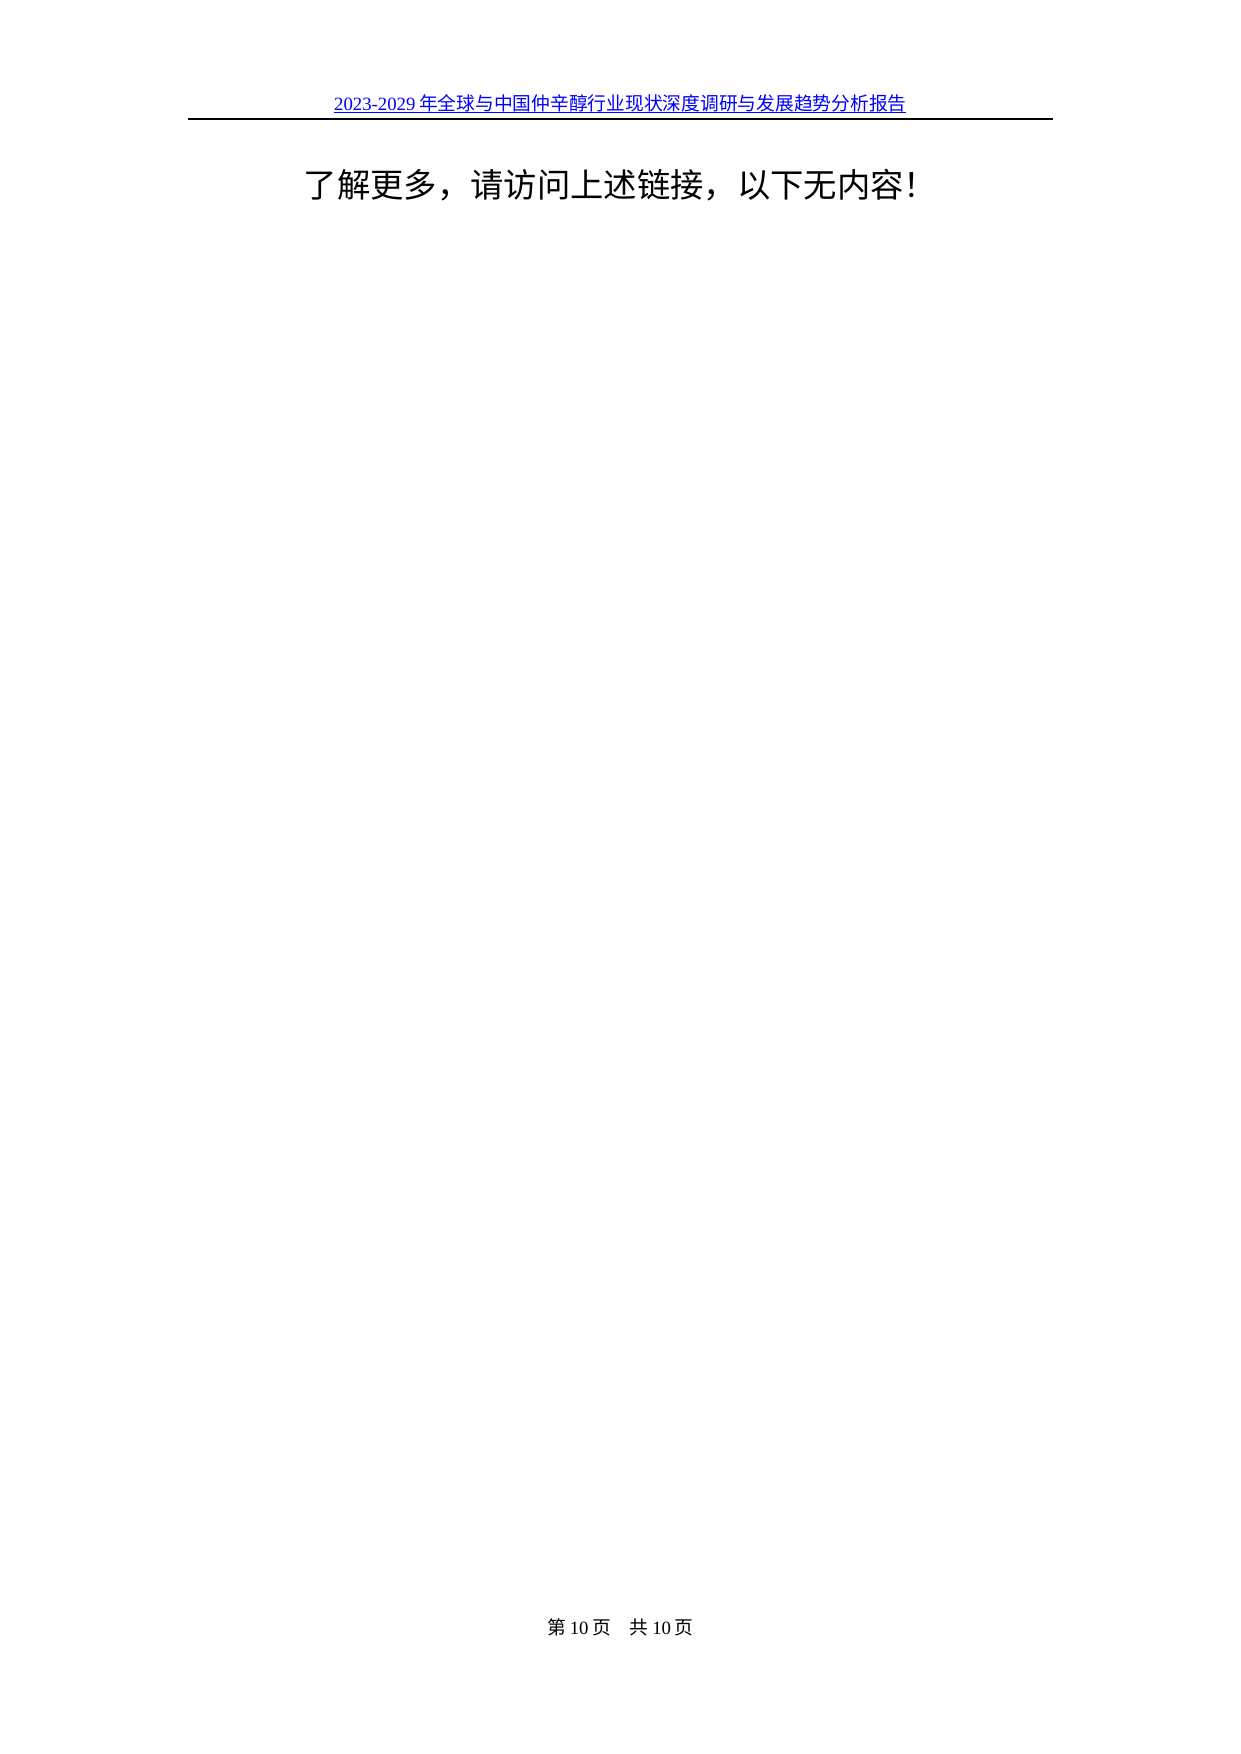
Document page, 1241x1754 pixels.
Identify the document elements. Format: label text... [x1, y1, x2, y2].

title 了解更多，请访问上述链接，以下无内容！ [187, 150, 1053, 215]
